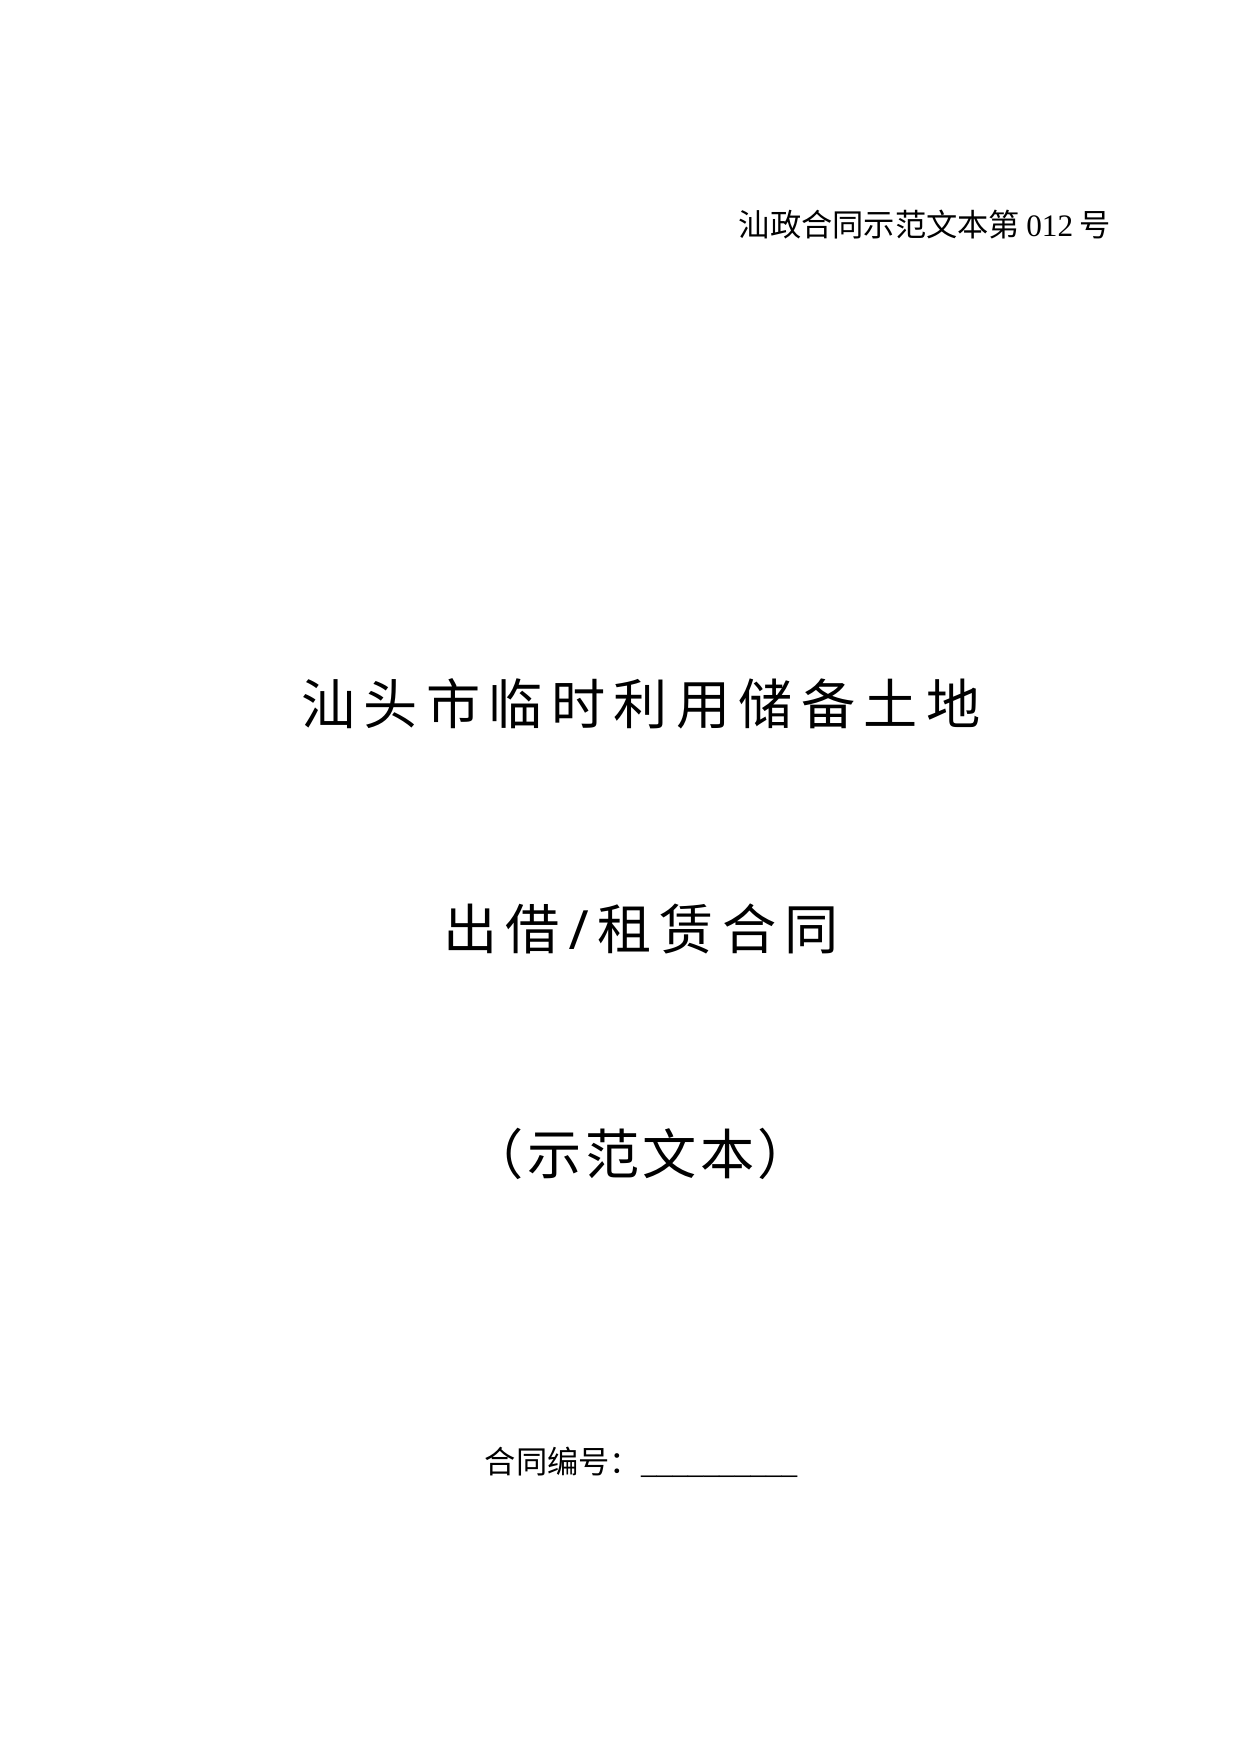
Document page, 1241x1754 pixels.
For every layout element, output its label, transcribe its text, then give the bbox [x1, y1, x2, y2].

text 合同编号：__________ [171, 1432, 1110, 1488]
text 出借/租赁合同 [171, 869, 1110, 982]
text （示范文本） [171, 1094, 1110, 1207]
text 汕政合同示范文本第012号 [171, 194, 1110, 251]
text 汕头市临时利用储备土地 [171, 644, 1110, 757]
